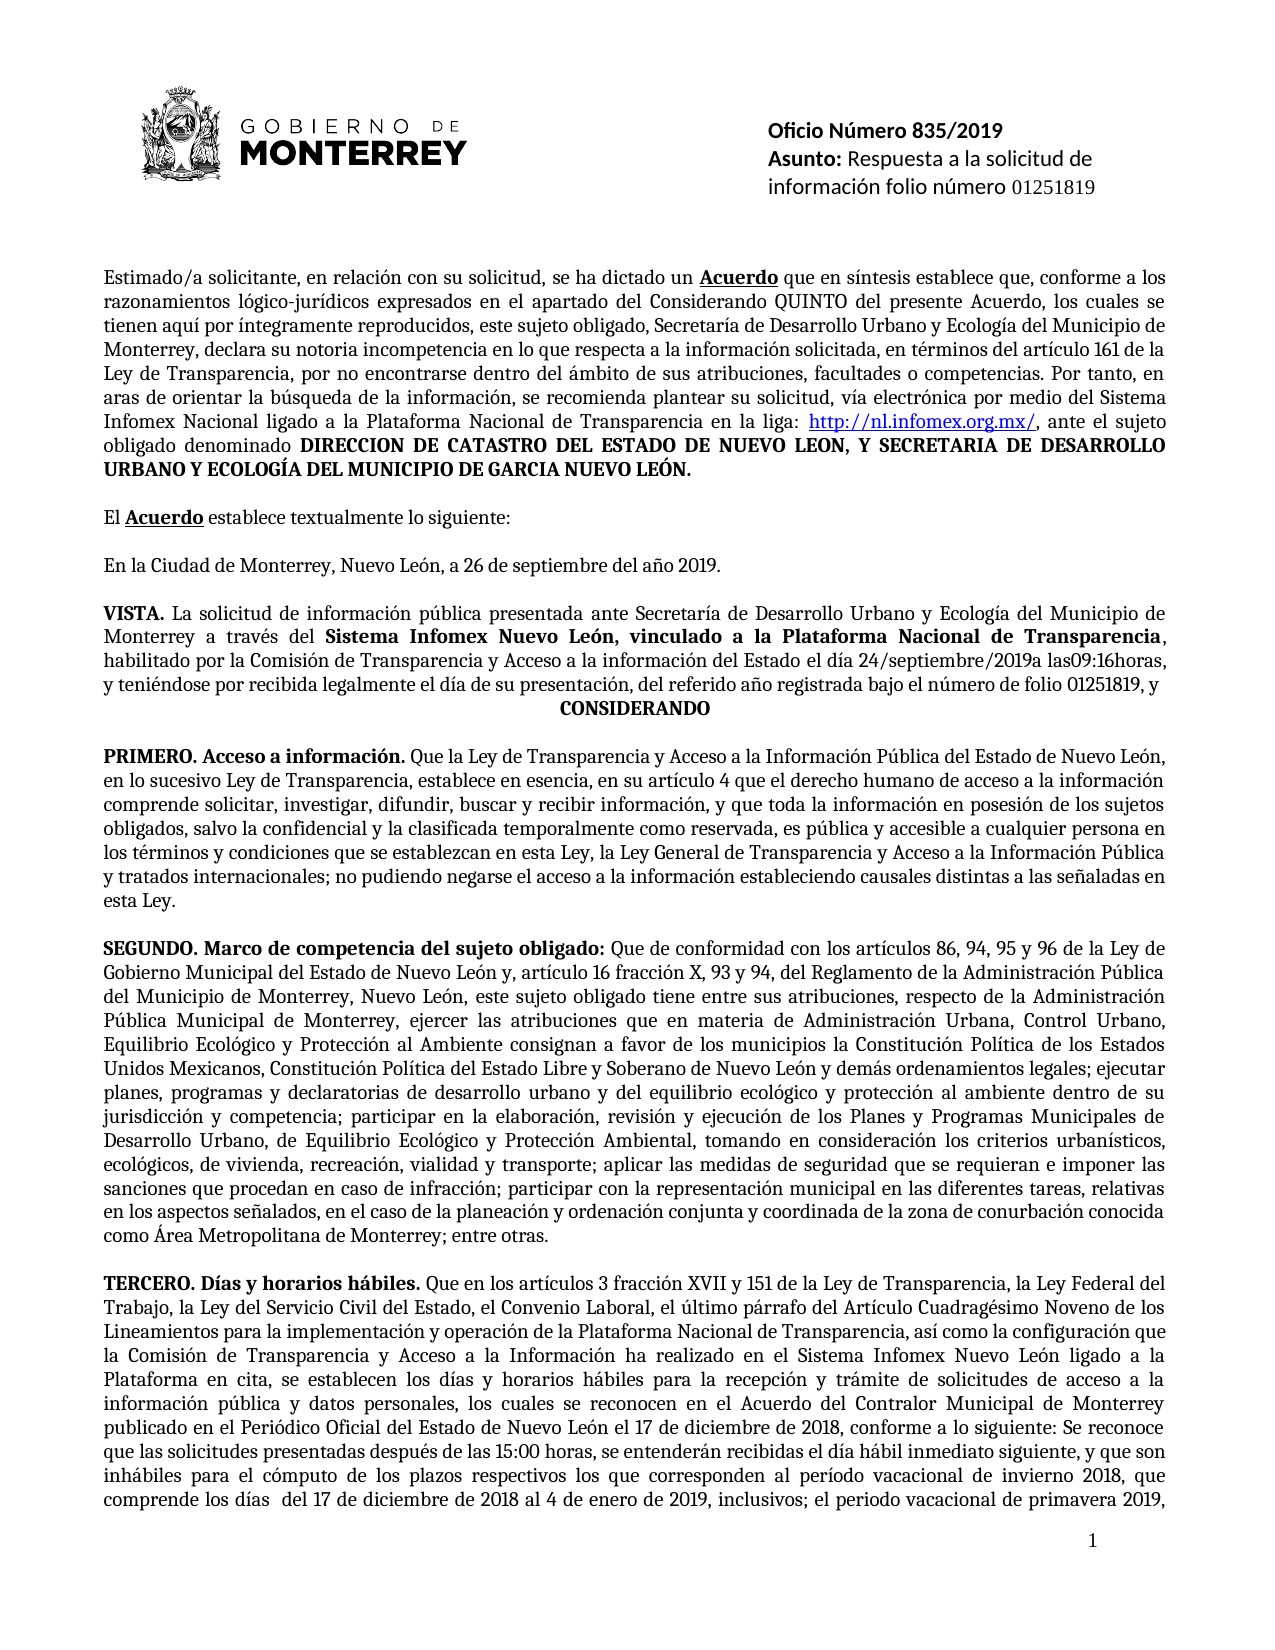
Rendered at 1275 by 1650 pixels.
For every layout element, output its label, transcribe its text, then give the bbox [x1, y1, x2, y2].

picture [135, 79, 473, 189]
text El Acuerdo establece textualmente lo siguiente: [103, 505, 1167, 529]
text Estimado/a solicitante, en relación con su solicitud, se ha dictado un Acuerdo que en síntesis establece que, conforme a los razonamientos lógico-jurídicos expresados en el apartado del Considerando QUINTO del presente Acuerdo, los cuales se tienen aquí por íntegramente reproducidos, este sujeto obligado, Secretaría de Desarrollo Urbano y Ecología del Municipio de Monterrey, declara su notoria incompetencia en lo que respecta a la información solicitada, en términos del artículo 161 de la Ley de Transparencia, por no encontrarse dentro del ámbito de sus atribuciones, facultades o competencias. Por tanto, en aras de orientar la búsqueda de la información, se recomienda plantear su solicitud, vía electrónica por medio del Sistema Infomex Nacional ligado a la Plataforma Nacional de Transparencia en la liga: http://nl.infomex.org.mx/, ante el sujeto obligado denominado DIRECCION DE CATASTRO DEL ESTADO DE NUEVO LEON, Y SECRETARIA DE DESARROLLO URBANO Y ECOLOGÍA DEL MUNICIPIO DE GARCIA NUEVO LEÓN. [103, 266, 1167, 481]
text CONSIDERANDO [103, 697, 1167, 721]
text PRIMERO. Acceso a información. Que la Ley de Transparencia y Acceso a la Información Pública del Estado de Nuevo León, en lo sucesivo Ley de Transparencia, establece en esencia, en su artículo 4 que el derecho humano de acceso a la información comprende solicitar, investigar, difundir, buscar y recibir información, y que toda la información en posesión de los sujetos obligados, salvo la confidencial y la clasificada temporalmente como reservada, es pública y accesible a cualquier persona en los términos y condiciones que se establezcan en esta Ley, la Ley General de Transparencia y Acceso a la Información Pública y tratados internacionales; no pudiendo negarse el acceso a la información estableciendo causales distintas a las señaladas en esta Ley. [103, 745, 1167, 913]
text VISTA. La solicitud de información pública presentada ante Secretaría de Desarrollo Urbano y Ecología del Municipio de Monterrey a través del Sistema Infomex Nuevo León, vinculado a la Plataforma Nacional de Transparencia, habilitado por la Comisión de Transparencia y Acceso a la información del Estado el día 24/septiembre/2019a las09:16horas, y teniéndose por recibida legalmente el día de su presentación, del referido año registrada bajo el número de folio 01251819, y [103, 601, 1167, 697]
text SEGUNDO. Marco de competencia del sujeto obligado: Que de conformidad con los artículos 86, 94, 95 y 96 de la Ley de Gobierno Municipal del Estado de Nuevo León y, artículo 16 fracción X, 93 y 94, del Reglamento de la Administración Pública del Municipio de Monterrey, Nuevo León, este sujeto obligado tiene entre sus atribuciones, respecto de la Administración Pública Municipal de Monterrey, ejercer las atribuciones que en materia de Administración Urbana, Control Urbano, Equilibrio Ecológico y Protección al Ambiente consignan a favor de los municipios la Constitución Política de los Estados Unidos Mexicanos, Constitución Política del Estado Libre y Soberano de Nuevo León y demás ordenamientos legales; ejecutar planes, programas y declaratorias de desarrollo urbano y del equilibrio ecológico y protección al ambiente dentro de su jurisdicción y competencia; participar en la elaboración, revisión y ejecución de los Planes y Programas Municipales de Desarrollo Urbano, de Equilibrio Ecológico y Protección Ambiental, tomando en consideración los criterios urbanísticos, ecológicos, de vivienda, recreación, vialidad y transporte; aplicar las medidas de seguridad que se requieran e imponer las sanciones que procedan en caso de infracción; participar con la representación municipal en las diferentes tareas, relativas en los aspectos señalados, en el caso de la planeación y ordenación conjunta y coordinada de la zona de conurbación conocida como Área Metropolitana de Monterrey; entre otras. [103, 937, 1167, 1248]
text En la Ciudad de Monterrey, Nuevo León, a 26 de septiembre del año 2019. [103, 553, 1167, 577]
